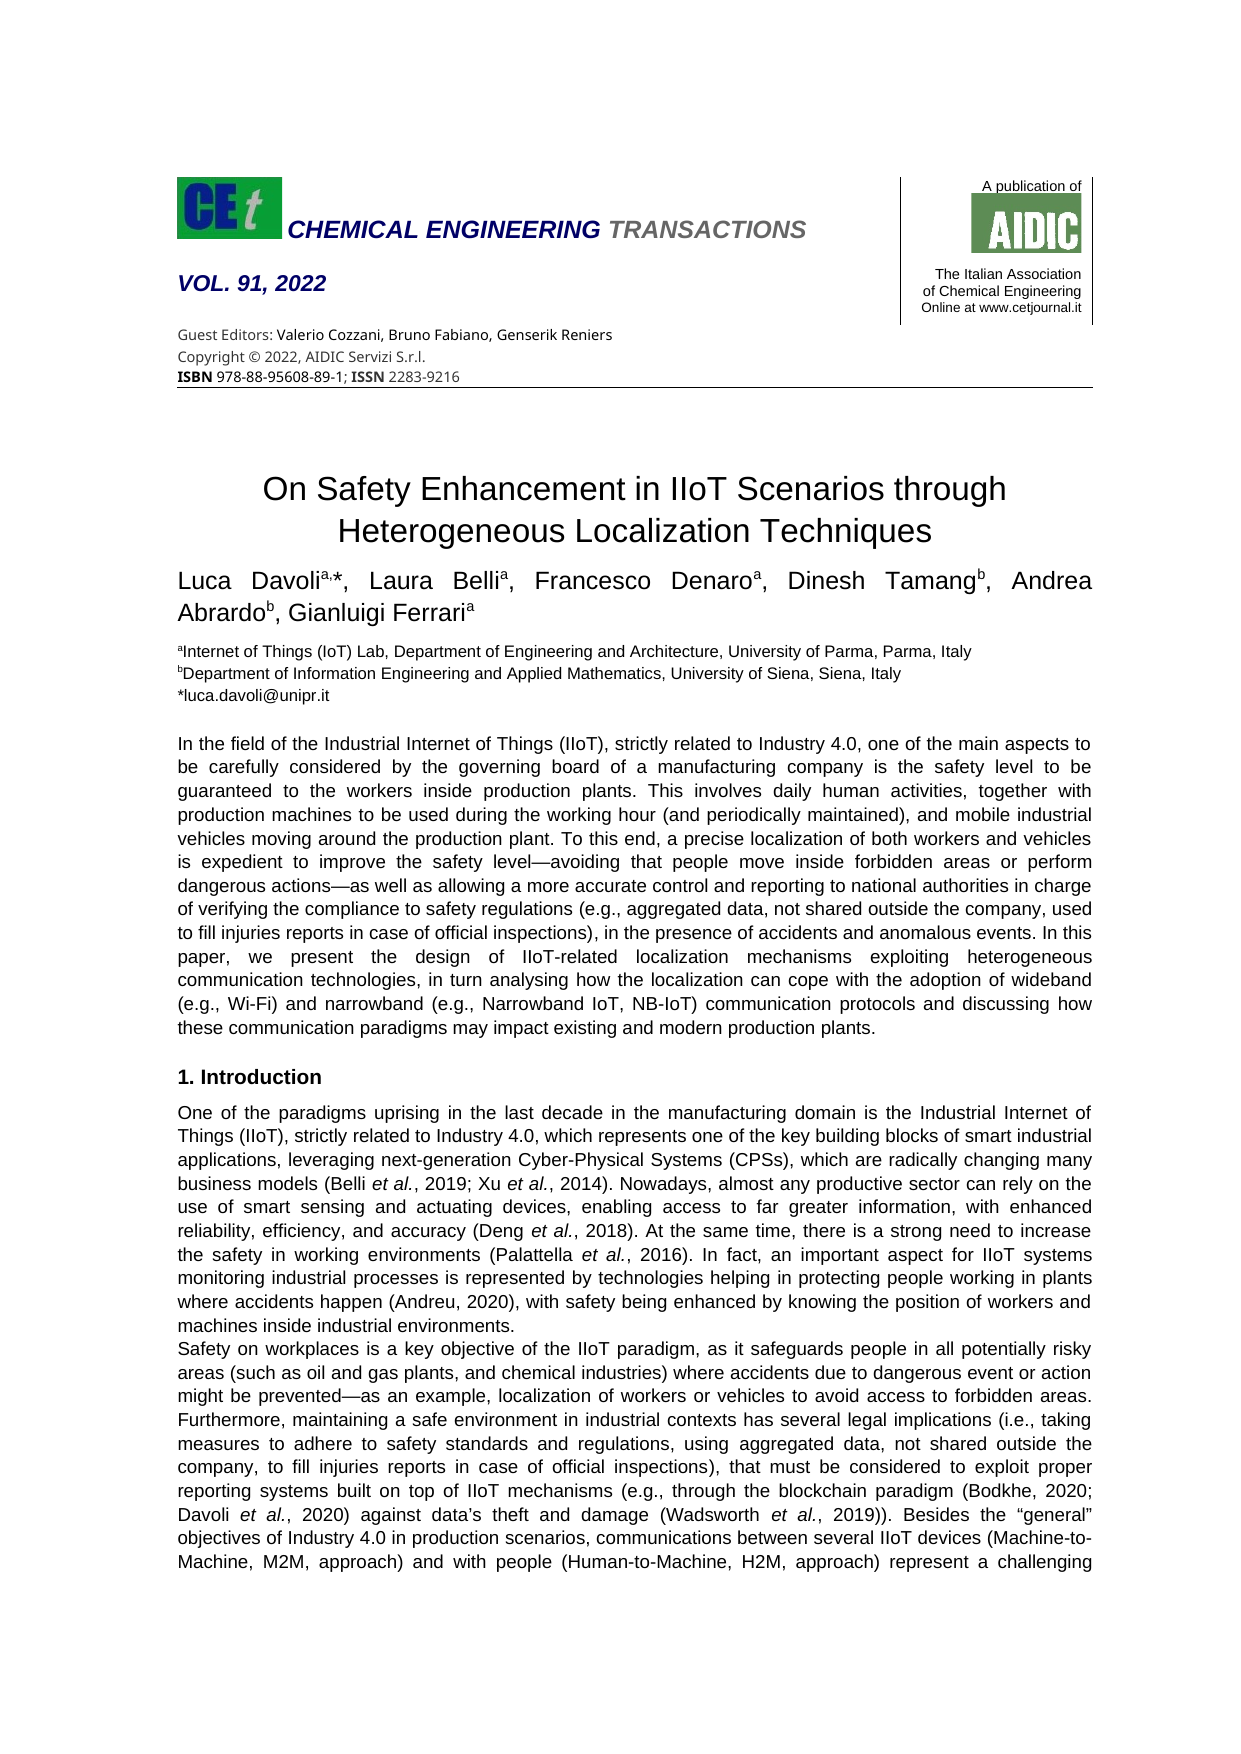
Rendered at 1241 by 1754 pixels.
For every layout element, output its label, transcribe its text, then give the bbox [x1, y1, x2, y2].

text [177, 1338, 1092, 1572]
subtitle Introduction [177, 1065, 1092, 1089]
text In the field of the Industrial Internet of Things (IIoT), strictly related to Industry 4.0, one of the main aspects to be carefully considered by the governing board of a manufacturing company is the safety level to be guaranteed to the workers inside production plants. This involves daily human activities, together with production machines to be used during the working hour (and periodically maintained), and mobile industrial vehicles moving around the production plant. To this end, a precise localization of both workers and vehicles is expedient to improve the safety level—avoiding that people move inside forbidden areas or perform dangerous actions—as well as allowing a more accurate control and reporting to national authorities in charge of verifying the compliance to safety regulations (e.g., aggregated data, not shared outside the company, used to fill injuries reports in case of official inspections), in the presence of accidents and anomalous events. In this paper, we present the design of IIoT-related localization mechanisms exploiting heterogeneous communication technologies, in turn analysing how the localization can cope with the adoption of wideband (e.g., Wi-Fi) and narrowband (e.g., Narrowband IoT, NB-IoT) communication protocols and discussing how these communication paradigms may impact existing and modern production plants. [177, 733, 1092, 1038]
text *luca.davoli@unipr.it [177, 686, 1092, 705]
title On Safety Enhancement in IIoT Scenarios through Heterogeneous Localization Techniques [177, 469, 1092, 550]
picture [971, 193, 1082, 253]
text Luca Davolia,*, Laura Bellia, Francesco Denaroa, Dinesh Tamangb, Andrea Abrardob, Gianluigi Ferraria [177, 566, 1092, 626]
table_cell The Italian Association of Chemical Engineering Online at www.cetjournal.it [901, 266, 1092, 325]
text aInternet of Things (IoT) Lab, Department of Engineering and Architecture, University of Parma, Parma, Italy [177, 642, 1092, 661]
picture [177, 177, 283, 239]
table_header A publication of [901, 177, 1092, 266]
table_cell Guest Editors: Valerio Cozzani, Bruno Fabiano, Genserik Reniers Copyright © 2022, AIDIC Servizi S.r.l. ISBN 978-88-95608-89-1; ISSN 2283-9216 [177, 325, 1093, 387]
table_header CHEMICAL ENGINEERING TRANSACTIONS VOL. 91, 2022 [177, 177, 900, 325]
text One of the paradigms uprising in the last decade in the manufacturing domain is the Industrial Internet of Things (IIoT), strictly related to Industry 4.0, which represents one of the key building blocks of smart industrial applications, leveraging next-generation Cyber-Physical Systems (CPSs), which are radically changing many business models (Belli et al., 2019; Xu et al., 2014). Nowadays, almost any productive sector can rely on the use of smart sensing and actuating devices, enabling access to far greater information, with enhanced reliability, efficiency, and accuracy (Deng et al., 2018). At the same time, there is a strong need to increase the safety in working environments (Palattella et al., 2016). In fact, an important aspect for IIoT systems monitoring industrial processes is represented by technologies helping in protecting people working in plants where accidents happen (Andreu, 2020), with safety being enhanced by knowing the position of workers and machines inside industrial environments. [177, 1102, 1092, 1336]
text bDepartment of Information Engineering and Applied Mathematics, University of Siena, Siena, Italy [177, 664, 1092, 683]
